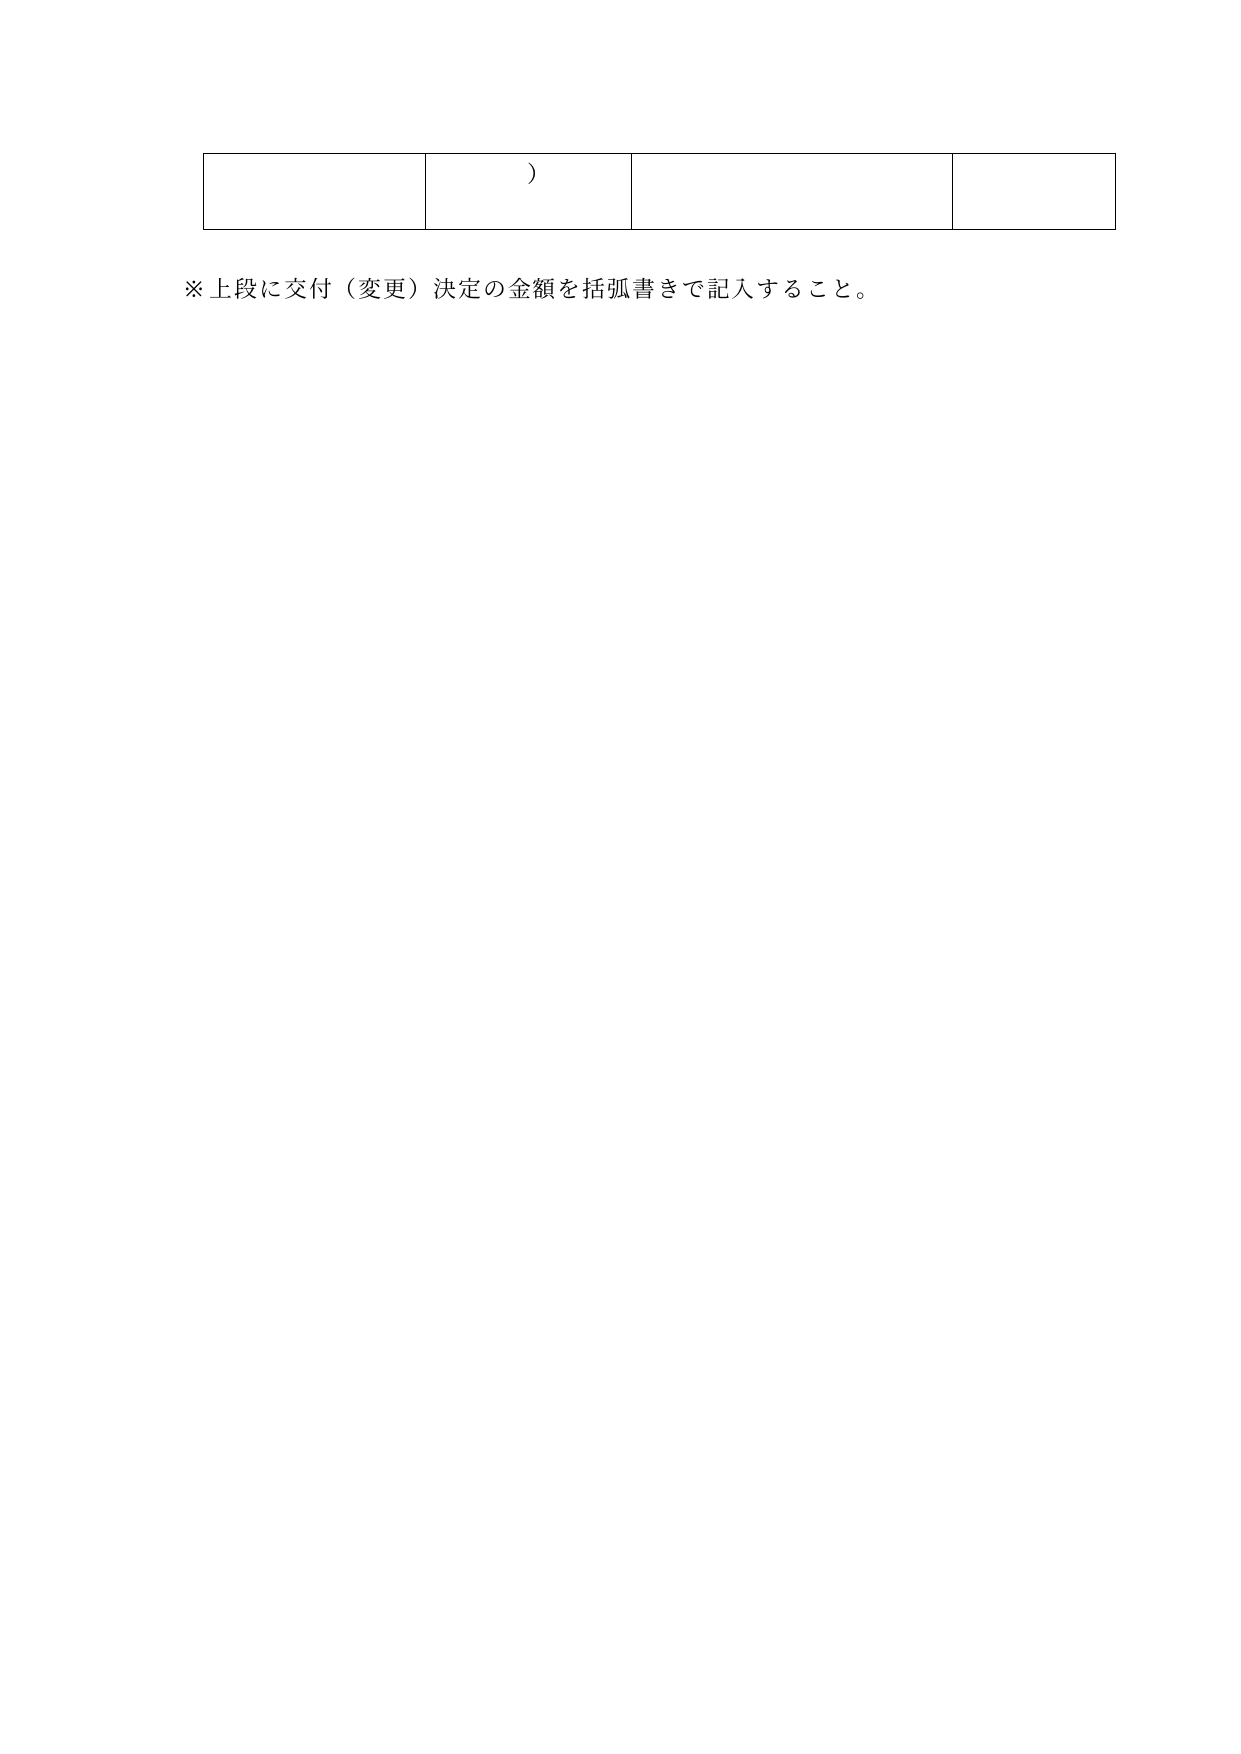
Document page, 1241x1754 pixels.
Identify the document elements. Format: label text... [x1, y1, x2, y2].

text ※上段に交付（変更）決定の金額を括弧書きで記入すること。 [152, 268, 1081, 306]
table_cell （ ） [426, 154, 631, 229]
table_cell [632, 154, 952, 229]
table_cell [953, 154, 1115, 229]
table_cell 合計 [204, 154, 425, 229]
